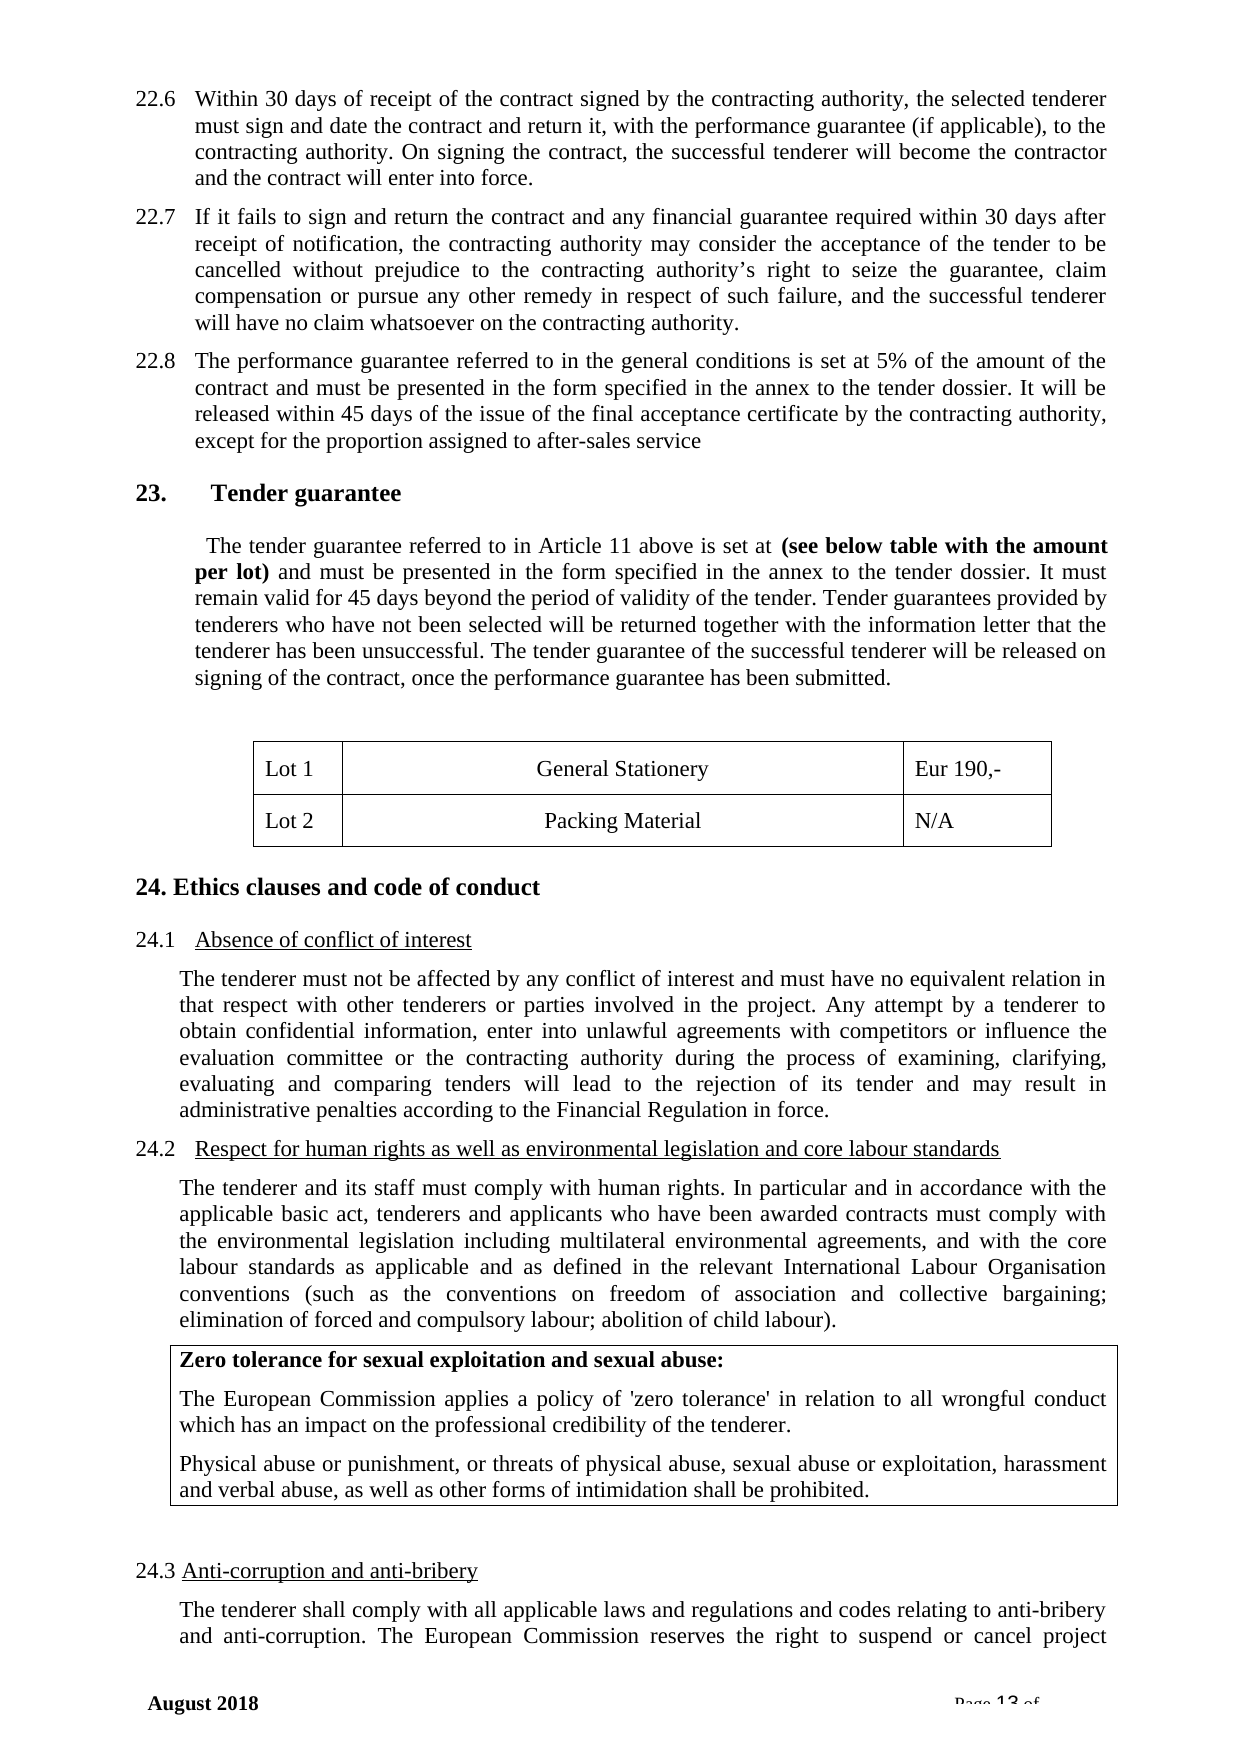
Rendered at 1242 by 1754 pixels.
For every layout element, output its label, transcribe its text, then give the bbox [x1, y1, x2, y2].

text 24.1 Absence of conflict of interest [135, 926, 1108, 952]
text 23. Tender guarantee [135, 478, 1108, 507]
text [179, 1596, 1108, 1649]
table_header Eur 190,- [904, 742, 1051, 794]
table_header General Stationery [343, 742, 903, 794]
text The tender guarantee referred to in Article 11 above is set at (see below table with the amount per lot) and must be presented in the form specified in the annex to the tender dossier. It must remain valid for 45 days beyond the period of validity of the tender. Tender guarantees provided by tenderers who have not been selected will be returned together with the information letter that the tenderer has been unsuccessful. The tender guarantee of the successful tenderer will be released on signing of the contract, once the performance guarantee has been submitted. [135, 532, 1108, 690]
table_header Lot 1 [254, 742, 342, 794]
text Physical abuse or punishment, or threats of physical abuse, sexual abuse or exploitation, harassment and verbal abuse, as well as other forms of intimidation shall be prohibited. [171, 1449, 1117, 1505]
text 22.6 Within 30 days of receipt of the contract signed by the contracting authority, the selected tenderer must sign and date the contract and return it, with the performance guarantee (if applicable), to the contracting authority. On signing the contract, the successful tenderer will become the contractor and the contract will enter into force. [135, 85, 1108, 191]
table_cell Packing Material [343, 795, 903, 846]
text The tenderer must not be affected by any conflict of interest and must have no equivalent relation in that respect with other tenderers or parties involved in the project. Any attempt by a tenderer to obtain confidential information, enter into unlawful agreements with competitors or influence the evaluation committee or the contracting authority during the process of examining, clarifying, evaluating and comparing tenders will lead to the rejection of its tender and may result in administrative penalties according to the Financial Regulation in force. [179, 965, 1108, 1123]
table_cell N/A [904, 795, 1051, 846]
text 24.2 Respect for human rights as well as environmental legislation and core labour standards [135, 1135, 1108, 1162]
text 22.8 The performance guarantee referred to in the general conditions is set at 5% of the amount of the contract and must be presented in the form specified in the annex to the tender dossier. It will be released within 45 days of the issue of the final acceptance certificate by the contracting authority, except for the proportion assigned to after-sales service [135, 348, 1108, 453]
text The tenderer and its staff must comply with human rights. In particular and in accordance with the applicable basic act, tenderers and applicants who have been awarded contracts must comply with the environmental legislation including multilateral environmental agreements, and with the core labour standards as applicable and as defined in the relevant International Labour Organisation conventions (such as the conventions on freedom of association and collective bargaining; elimination of forced and compulsory labour; abolition of child labour). [179, 1174, 1108, 1332]
text 24.3 Anti-corruption and anti-bribery [135, 1557, 1108, 1583]
text The European Commission applies a policy of 'zero tolerance' in relation to all wrongful conduct which has an impact on the professional credibility of the tenderer. [171, 1384, 1117, 1437]
text 24. Ethics clauses and code of conduct [135, 872, 1108, 901]
text Zero tolerance for sexual exploitation and sexual abuse: [171, 1346, 1117, 1372]
text 22.7 If it fails to sign and return the contract and any financial guarantee required within 30 days after receipt of notification, the contracting authority may consider the acceptance of the tender to be cancelled without prejudice to the contracting authority’s right to seize the guarantee, claim compensation or pursue any other remedy in respect of such failure, and the successful tenderer will have no claim whatsoever on the contracting authority. [135, 203, 1108, 335]
table_cell Lot 2 [254, 795, 342, 846]
